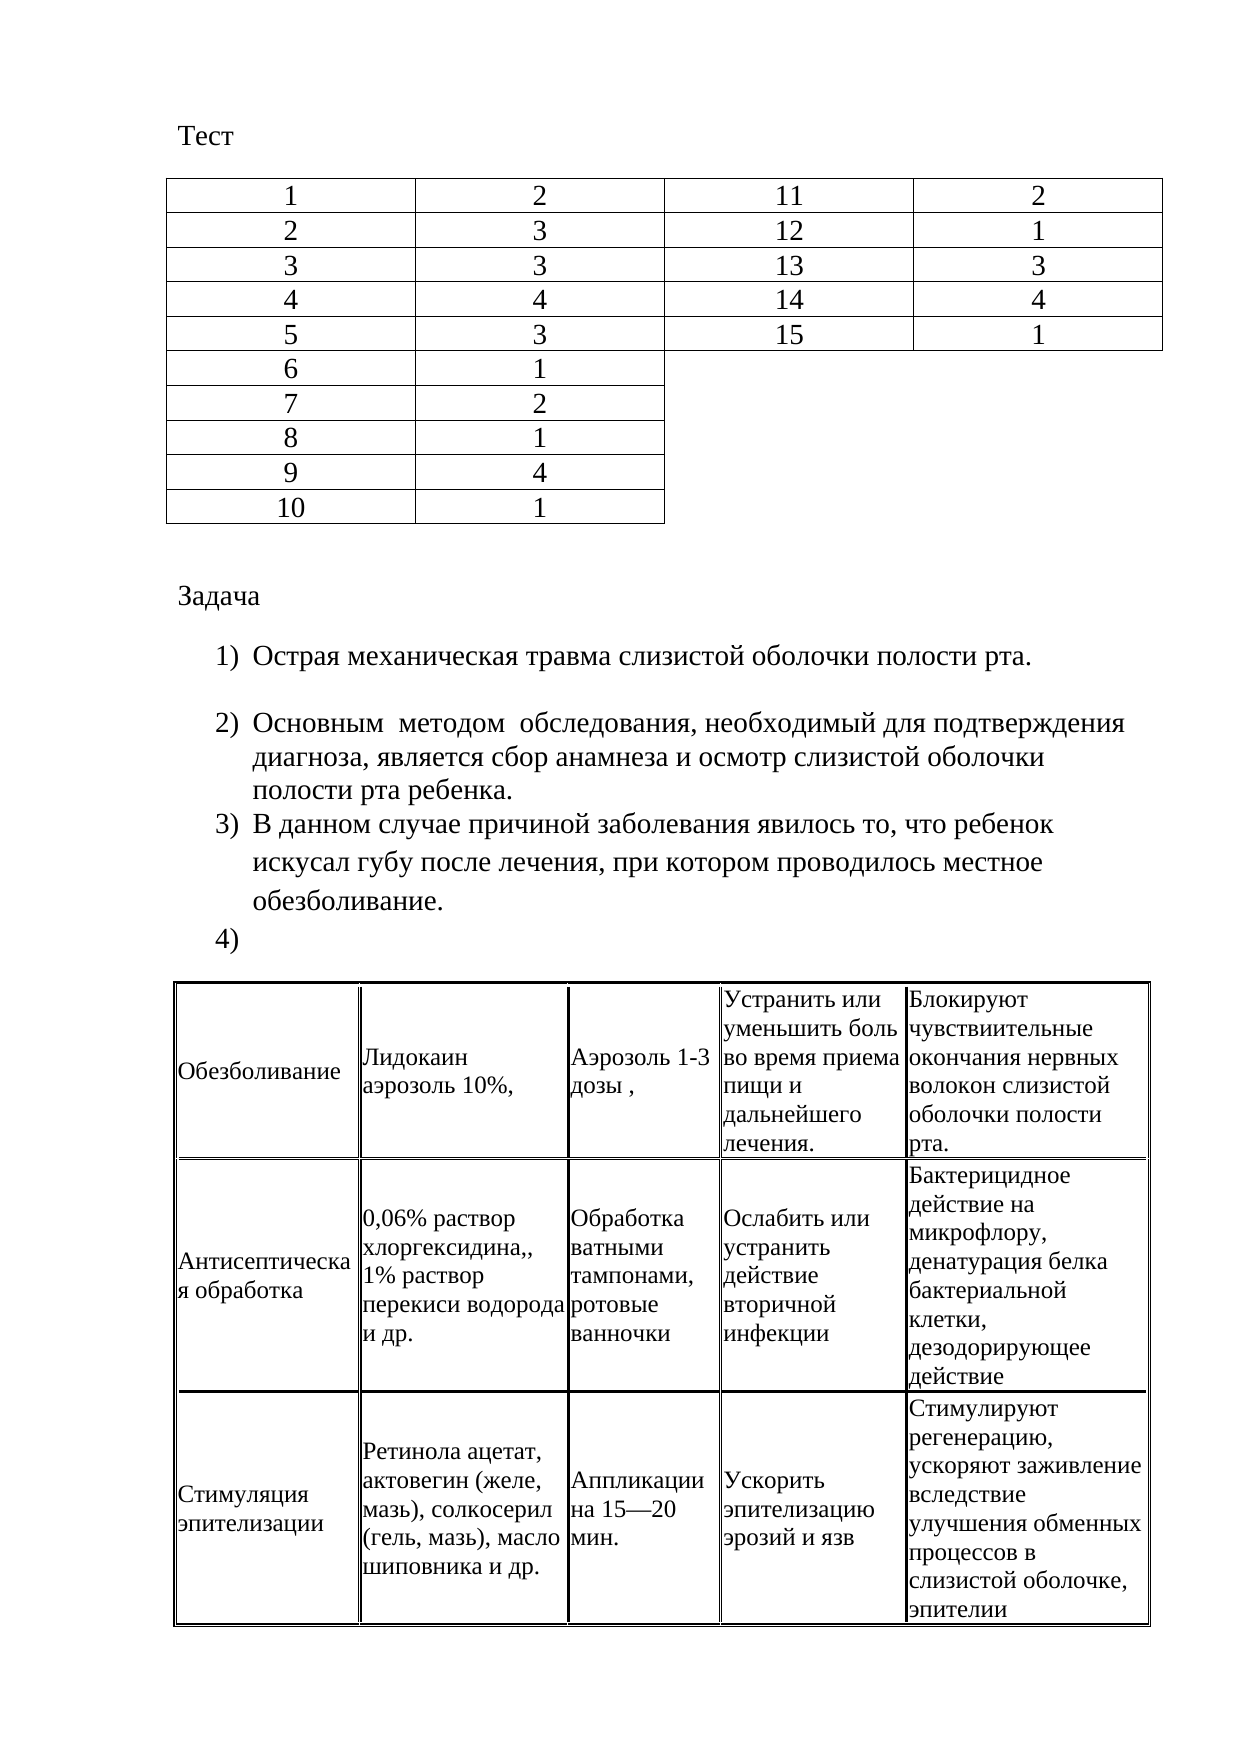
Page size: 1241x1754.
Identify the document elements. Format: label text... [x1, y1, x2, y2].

table_cell 3 [416, 317, 664, 350]
text Тест [177, 118, 1152, 152]
table_cell Бактерицидное действие на микрофлору, денатурация белка бактериальной клетки, дезодорирующее действие [906, 1186, 1149, 1419]
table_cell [568, 1423, 721, 1623]
table_cell 1 [416, 351, 664, 385]
table_header Лидокаин аэрозоль 10%, [360, 1012, 568, 1186]
table_cell 4 [914, 282, 1162, 316]
table_cell 2 [167, 213, 415, 247]
table_header 11 [665, 179, 913, 212]
table_cell 15 [665, 317, 913, 350]
table_cell 1 [416, 490, 664, 523]
table_cell 4 [416, 455, 664, 489]
table_cell 8 [167, 421, 415, 454]
table_cell Ослабить или устранить действие вторичной инфекции [722, 1189, 905, 1419]
table_header Устранить или уменьшить боль во время приема пищи и дальнейшего лечения. [721, 1014, 906, 1186]
list Основным методом обследования, необходимый для подтверждения диагноза, является сбор анамнеза и осмотр слизистой оболочки полости рта ребенка. [215, 705, 1152, 806]
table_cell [177, 1419, 360, 1623]
table_cell 7 [167, 386, 415, 419]
table_cell 0,06% раствор хлоргексидина,, 1% раствор перекиси водорода и др. [362, 1189, 567, 1419]
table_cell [906, 1419, 1148, 1623]
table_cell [360, 1423, 568, 1623]
table_cell 9 [167, 455, 415, 489]
table_cell 1 [416, 421, 664, 454]
table_header 1 [167, 179, 415, 212]
table_cell 3 [416, 213, 664, 247]
table_cell Антисептическая обработка [175, 1186, 360, 1419]
table_cell 10 [167, 490, 415, 523]
text Задача [177, 578, 1152, 612]
table_header 2 [416, 179, 664, 212]
table_cell 13 [665, 248, 913, 281]
table_header Аэрозоль 1-3 дозы , [568, 1014, 721, 1186]
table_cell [721, 1423, 906, 1623]
table_cell 14 [665, 282, 913, 316]
table_cell Обработка ватными тампонами, ротовые ванночки [570, 1189, 719, 1419]
table_cell 12 [665, 213, 913, 247]
list В данном случае причиной заболевания явилось то, что ребенок искусал губу после лечения, при котором проводилось местное обезболивание. [215, 835, 1152, 946]
table_cell 3 [914, 248, 1162, 281]
table_cell 2 [416, 386, 664, 419]
table_cell 6 [167, 351, 415, 385]
table_cell 1 [914, 213, 1162, 247]
table_cell 3 [167, 248, 415, 281]
table_header Блокируют чувствиительные окончания нервных волокон слизистой оболочки полости рта. [906, 1014, 1148, 1186]
table_cell 3 [416, 248, 664, 281]
table_header 2 [914, 179, 1162, 212]
table_cell 5 [167, 317, 415, 350]
list Острая механическая травма слизистой оболочки полости рта. [215, 638, 1152, 671]
table_cell 4 [167, 282, 415, 316]
table_header Обезболивание [177, 1012, 360, 1186]
table_cell 4 [416, 282, 664, 316]
table_cell 1 [914, 317, 1162, 350]
